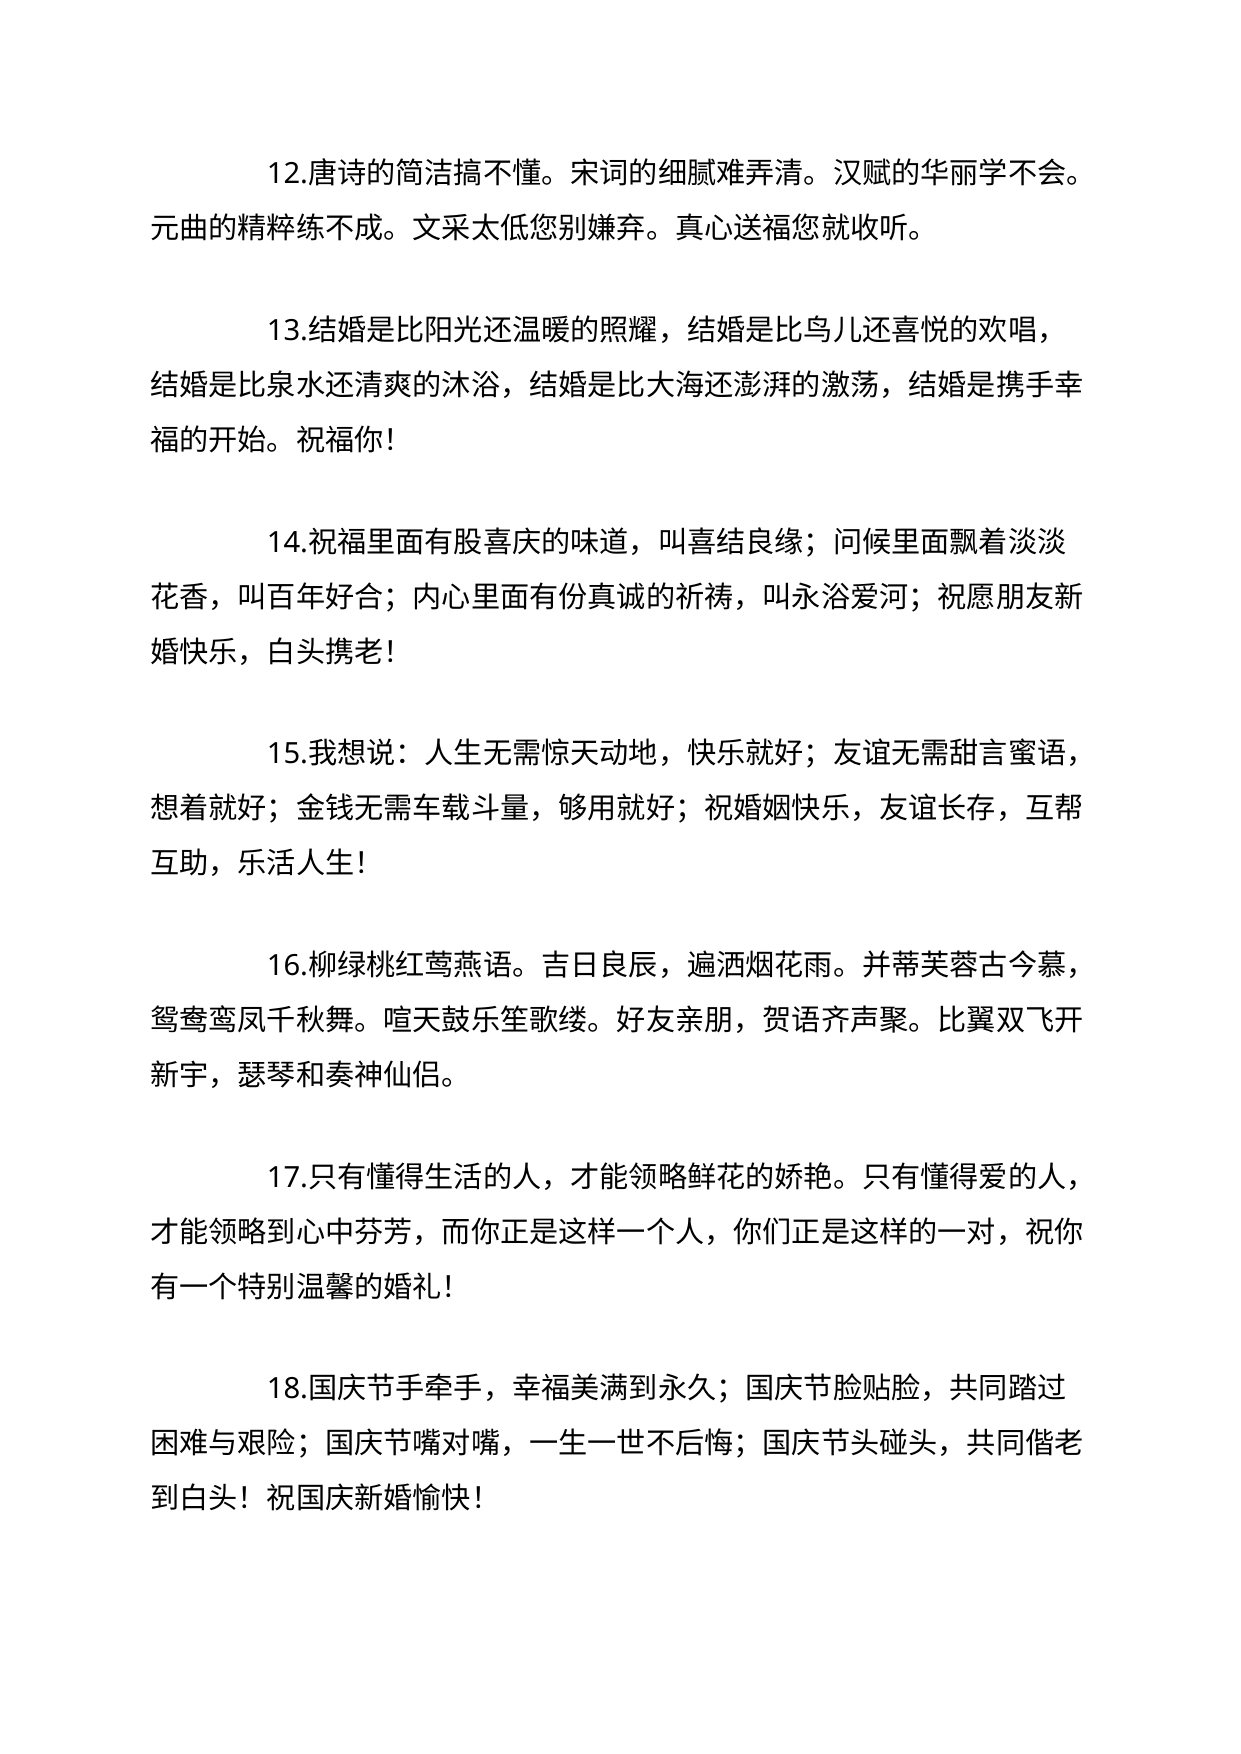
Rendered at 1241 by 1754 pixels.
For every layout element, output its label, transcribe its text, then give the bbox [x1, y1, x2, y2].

text 17.只有懂得生活的人，才能领略鲜花的娇艳。只有懂得爱的人，才能领略到心中芬芳，而你正是这样一个人，你们正是这样的一对，祝你有一个特别温馨的婚礼！ [150, 1153, 1090, 1306]
text 12.唐诗的简洁搞不懂。宋词的细腻难弄清。汉赋的华丽学不会。元曲的精粹练不成。文采太低您别嫌弃。真心送福您就收听。 [150, 150, 1090, 247]
text 18.国庆节手牵手，幸福美满到永久；国庆节脸贴脸，共同踏过困难与艰险；国庆节嘴对嘴，一生一世不后悔；国庆节头碰头，共同偕老到白头！祝国庆新婚愉快！ [150, 1365, 1090, 1517]
text 16.柳绿桃红莺燕语。吉日良辰，遍洒烟花雨。并蒂芙蓉古今慕，鸳鸯鸾凤千秋舞。喧天鼓乐笙歌缕。好友亲朋，贺语齐声聚。比翼双飞开新宇，瑟琴和奏神仙侣。 [150, 942, 1090, 1094]
text 15.我想说：人生无需惊天动地，快乐就好；友谊无需甜言蜜语，想着就好；金钱无需车载斗量，够用就好；祝婚姻快乐，友谊长存，互帮互助，乐活人生！ [150, 730, 1090, 882]
text 13.结婚是比阳光还温暖的照耀，结婚是比鸟儿还喜悦的欢唱，结婚是比泉水还清爽的沐浴，结婚是比大海还澎湃的激荡，结婚是携手幸福的开始。祝福你！ [150, 307, 1090, 459]
text 14.祝福里面有股喜庆的味道，叫喜结良缘；问候里面飘着淡淡花香，叫百年好合；内心里面有份真诚的祈祷，叫永浴爱河；祝愿朋友新婚快乐，白头携老！ [150, 518, 1090, 671]
